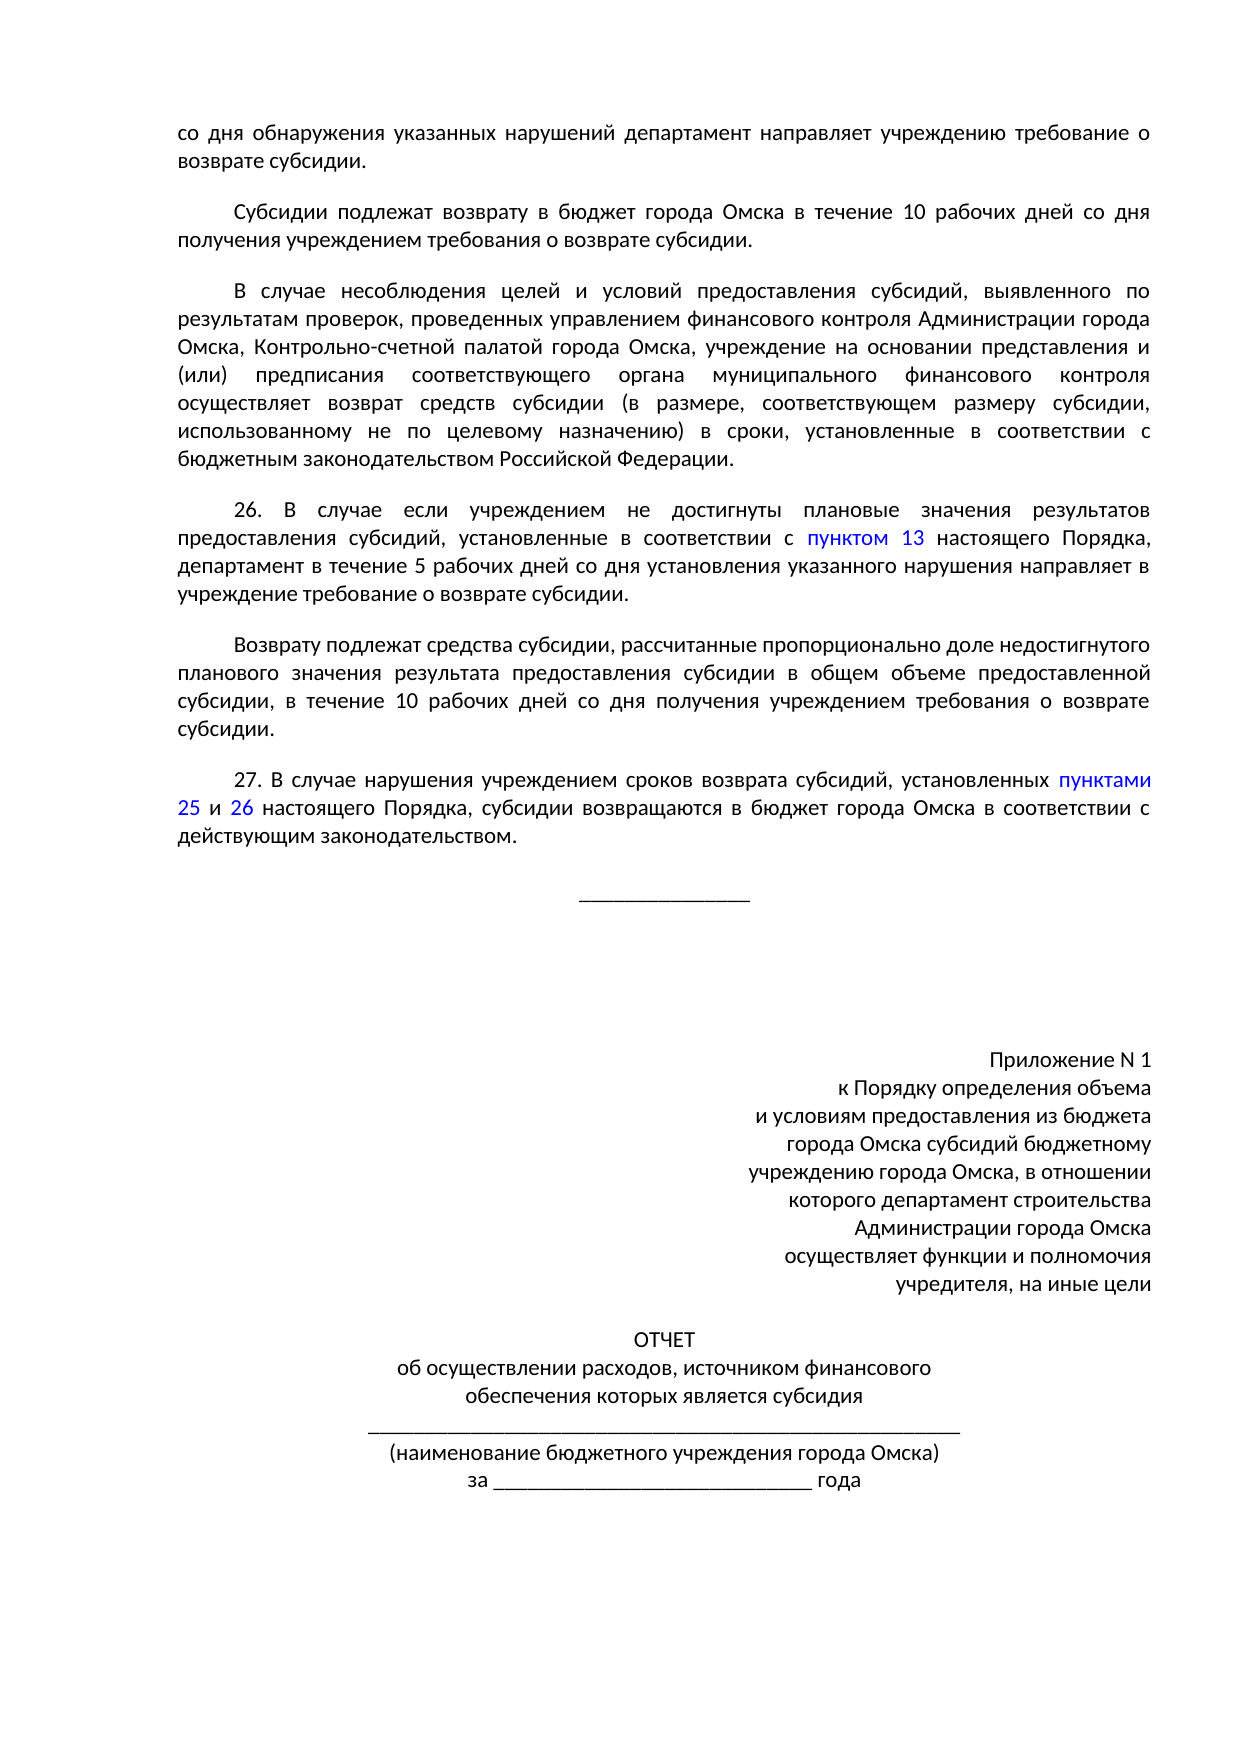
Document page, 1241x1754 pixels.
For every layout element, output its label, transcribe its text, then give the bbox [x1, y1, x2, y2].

text которого департамент строительства [177, 1185, 1152, 1213]
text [177, 118, 1152, 174]
text за ____________________________ года [177, 1466, 1152, 1494]
text обеспечения которых является субсидия [177, 1382, 1152, 1409]
text ОТЧЕТ [177, 1326, 1152, 1353]
text 26. В случае если учреждением не достигнуты плановые значения результатов предоставления субсидий, установленные в соответствии с пунктом 13 настоящего Порядка, департамент в течение 5 рабочих дней со дня установления указанного нарушения направляет в учреждение требование о возврате субсидии. [177, 495, 1152, 607]
text Возврату подлежат средства субсидии, рассчитанные пропорционально доле недостигнутого планового значения результата предоставления субсидии в общем объеме предоставленной субсидии, в течение 10 рабочих дней со дня получения учреждением требования о возврате субсидии. [177, 630, 1152, 742]
text Приложение N 1 [177, 1045, 1152, 1073]
text В случае несоблюдения целей и условий предоставления субсидий, выявленного по результатам проверок, проведенных управлением финансового контроля Администрации города Омска, Контрольно-счетной палатой города Омска, учреждение на основании представления и (или) предписания соответствующего органа муниципального финансового контроля осуществляет возврат средств субсидии (в размере, соответствующем размеру субсидии, использованному не по целевому назначению) в сроки, установленные в соответствии с бюджетным законодательством Российской Федерации. [177, 276, 1152, 472]
text города Омска субсидий бюджетному [177, 1129, 1152, 1157]
text Субсидии подлежат возврату в бюджет города Омска в течение 10 рабочих дней со дня получения учреждением требования о возврате субсидии. [177, 197, 1152, 253]
text об осуществлении расходов, источником финансового [177, 1353, 1152, 1382]
text _______________ [177, 877, 1152, 905]
text осуществляет функции и полномочия [177, 1241, 1152, 1269]
text к Порядку определения объема [177, 1073, 1152, 1101]
text ____________________________________________________ [177, 1409, 1152, 1438]
text Администрации города Омска [177, 1213, 1152, 1241]
text 27. В случае нарушения учреждением сроков возврата субсидий, установленных пунктами 25 и 26 настоящего Порядка, субсидии возвращаются в бюджет города Омска в соответствии с действующим законодательством. [177, 765, 1152, 849]
text учредителя, на иные цели [177, 1269, 1152, 1297]
text и условиям предоставления из бюджета [177, 1101, 1152, 1129]
text (наименование бюджетного учреждения города Омска) [177, 1438, 1152, 1466]
text учреждению города Омска, в отношении [177, 1157, 1152, 1185]
